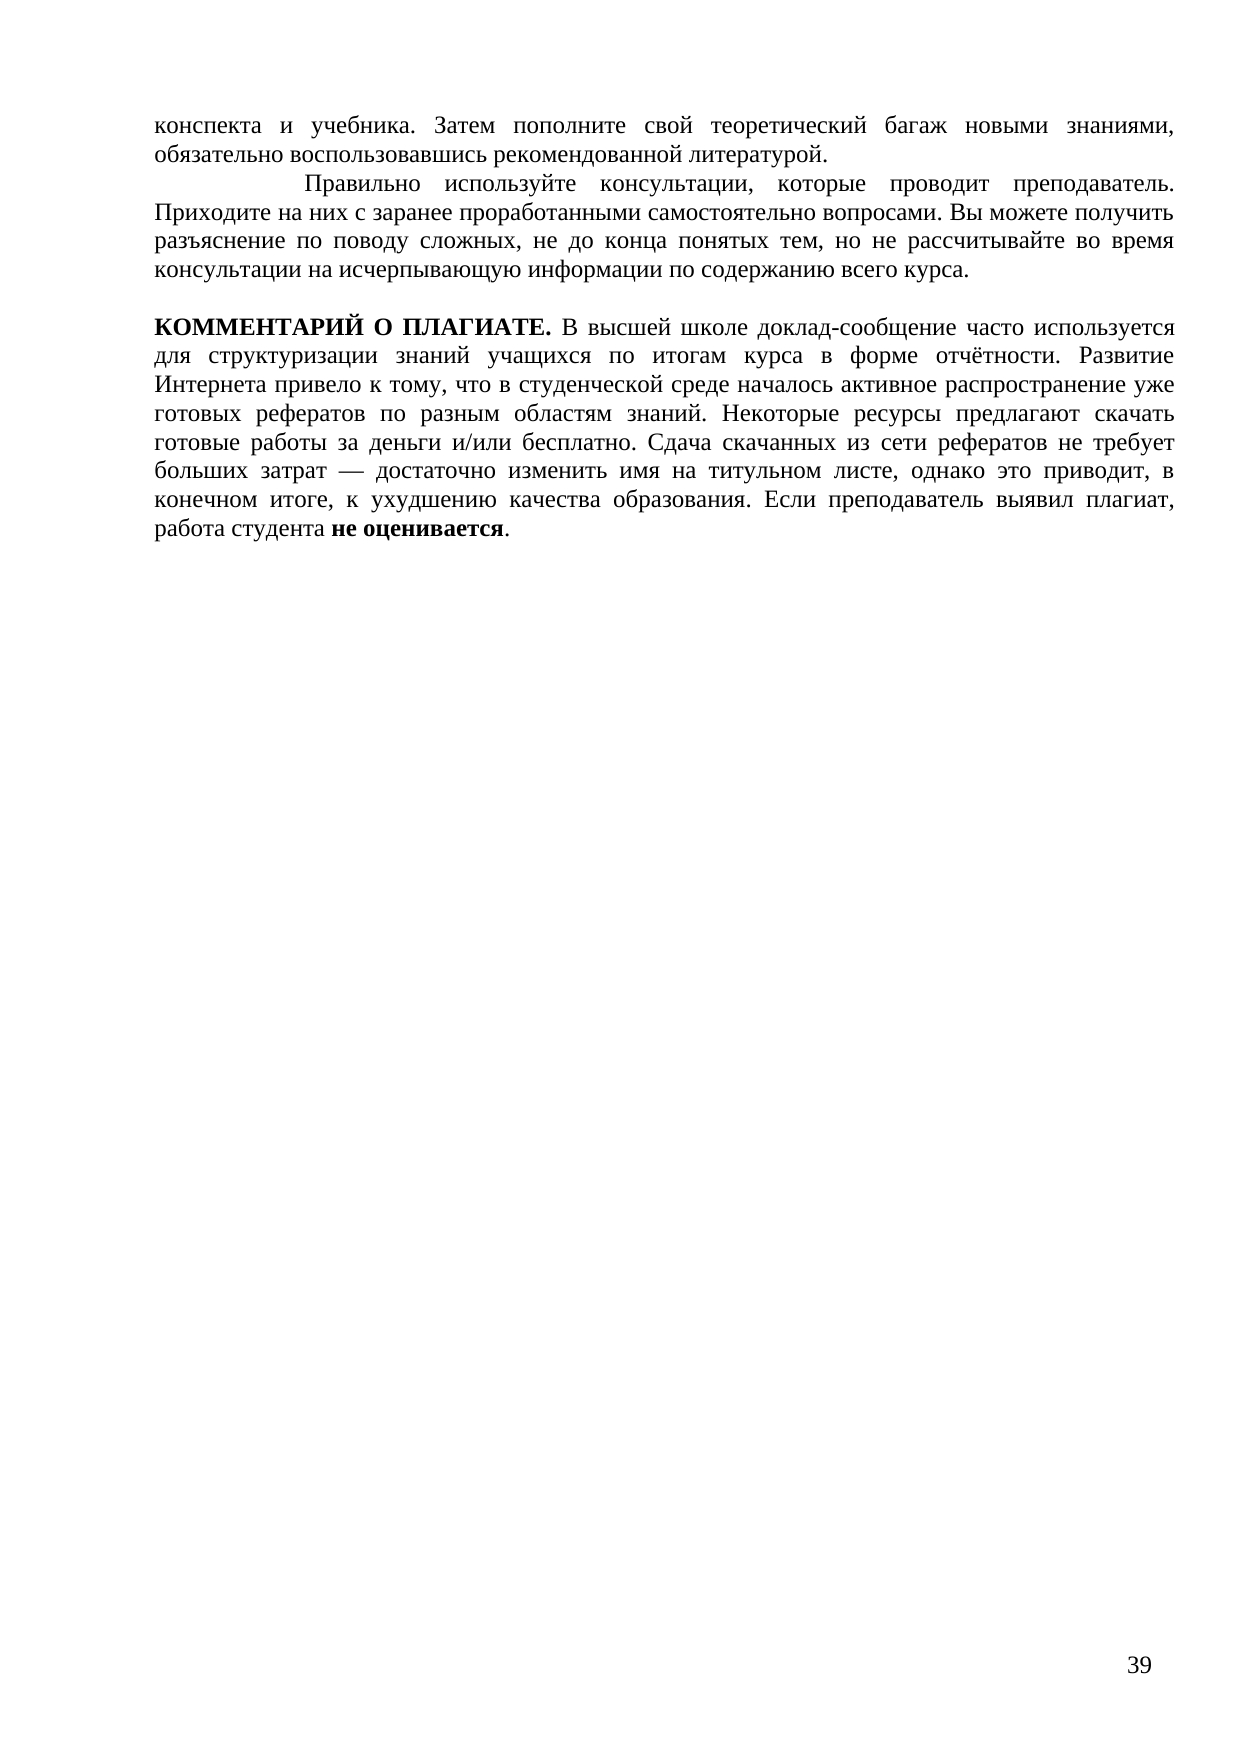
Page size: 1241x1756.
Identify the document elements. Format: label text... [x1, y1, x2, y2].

text КОММЕНТАРИЙ О ПЛАГИАТЕ. В высшей школе доклад-сообщение часто используется для структуризации знаний учащихся по итогам курса в форме отчётности. Развитие Интернета привело к тому, что в студенческой среде началось активное распространение уже готовых рефератов по разным областям знаний. Некоторые ресурсы предлагают скачать готовые работы за деньги и/или бесплатно. Сдача скачанных из сети рефератов не требует больших затрат — достаточно изменить имя на титульном листе, однако это приводит, в конечном итоге, к ухудшению качества образования. Если преподаватель выявил плагиат, работа студента не оценивается. [154, 312, 1176, 542]
list Правильно используйте консультации, которые проводит преподаватель. Приходите на них с заранее проработанными самостоятельно вопросами. Вы можете получить разъяснение по поводу сложных, не до конца понятых тем, но не рассчитывайте во время консультации на исчерпывающую информации по содержанию всего курса. [154, 168, 1176, 283]
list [154, 110, 1176, 168]
